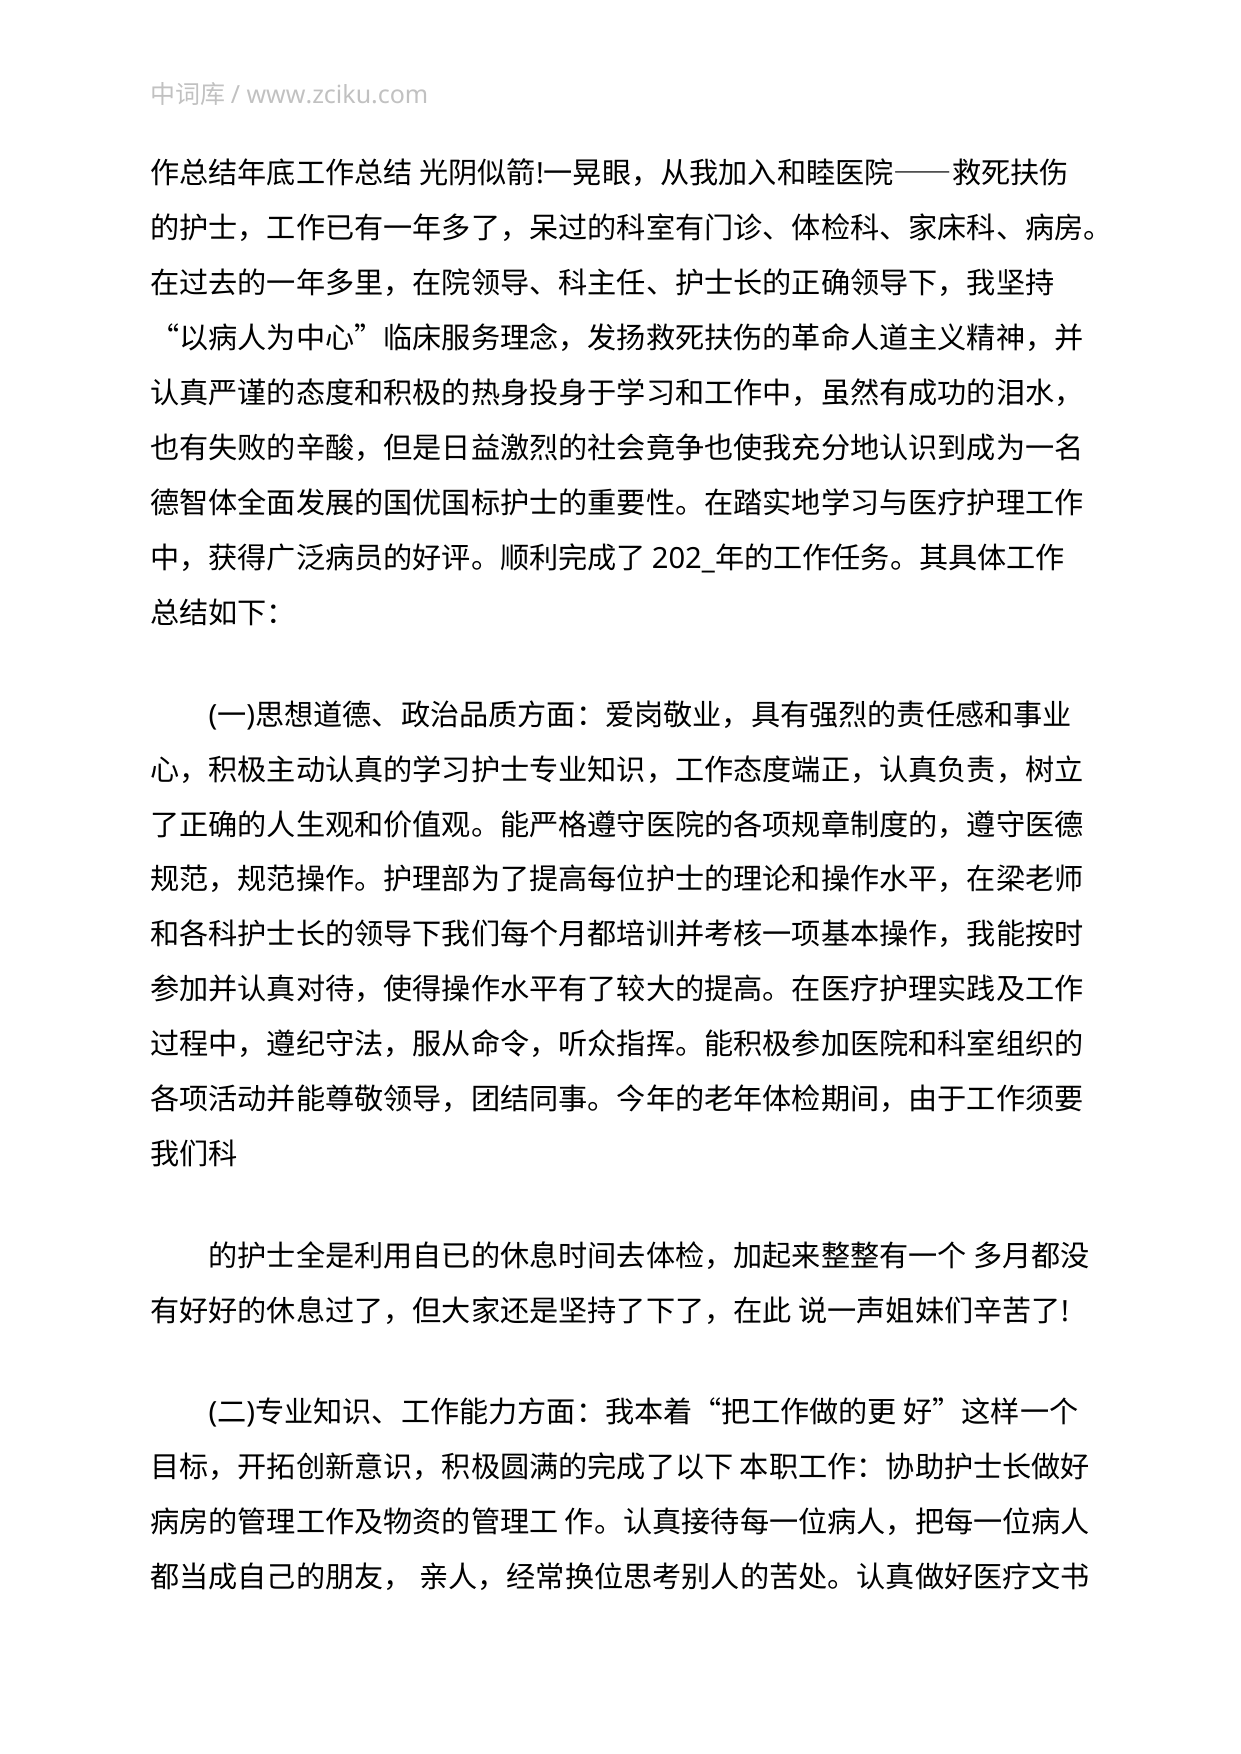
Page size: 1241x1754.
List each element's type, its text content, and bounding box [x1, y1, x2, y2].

text 的护士全是利用自已的休息时间去体检，加起来整整有一个 多月都没有好好的休息过了，但大家还是坚持了下了，在此 说一声姐妹们辛苦了! [150, 1232, 1090, 1329]
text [150, 1389, 1090, 1596]
text (一)思想道德、政治品质方面：爱岗敬业，具有强烈的责任感和事业心，积极主动认真的学习护士专业知识，工作态度端正，认真负责，树立了正确的人生观和价值观。能严格遵守医院的各项规章制度的，遵守医德规范，规范操作。护理部为了提高每位护士的理论和操作水平，在梁老师和各科护士长的领导下我们每个月都培训并考核一项基本操作，我能按时参加并认真对待，使得操作水平有了较大的提高。在医疗护理实践及工作过程中，遵纪守法，服从命令，听众指挥。能积极参加医院和科室组织的各项活动并能尊敬领导，团结同事。今年的老年体检期间，由于工作须要我们科 [150, 691, 1090, 1173]
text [150, 150, 1090, 632]
